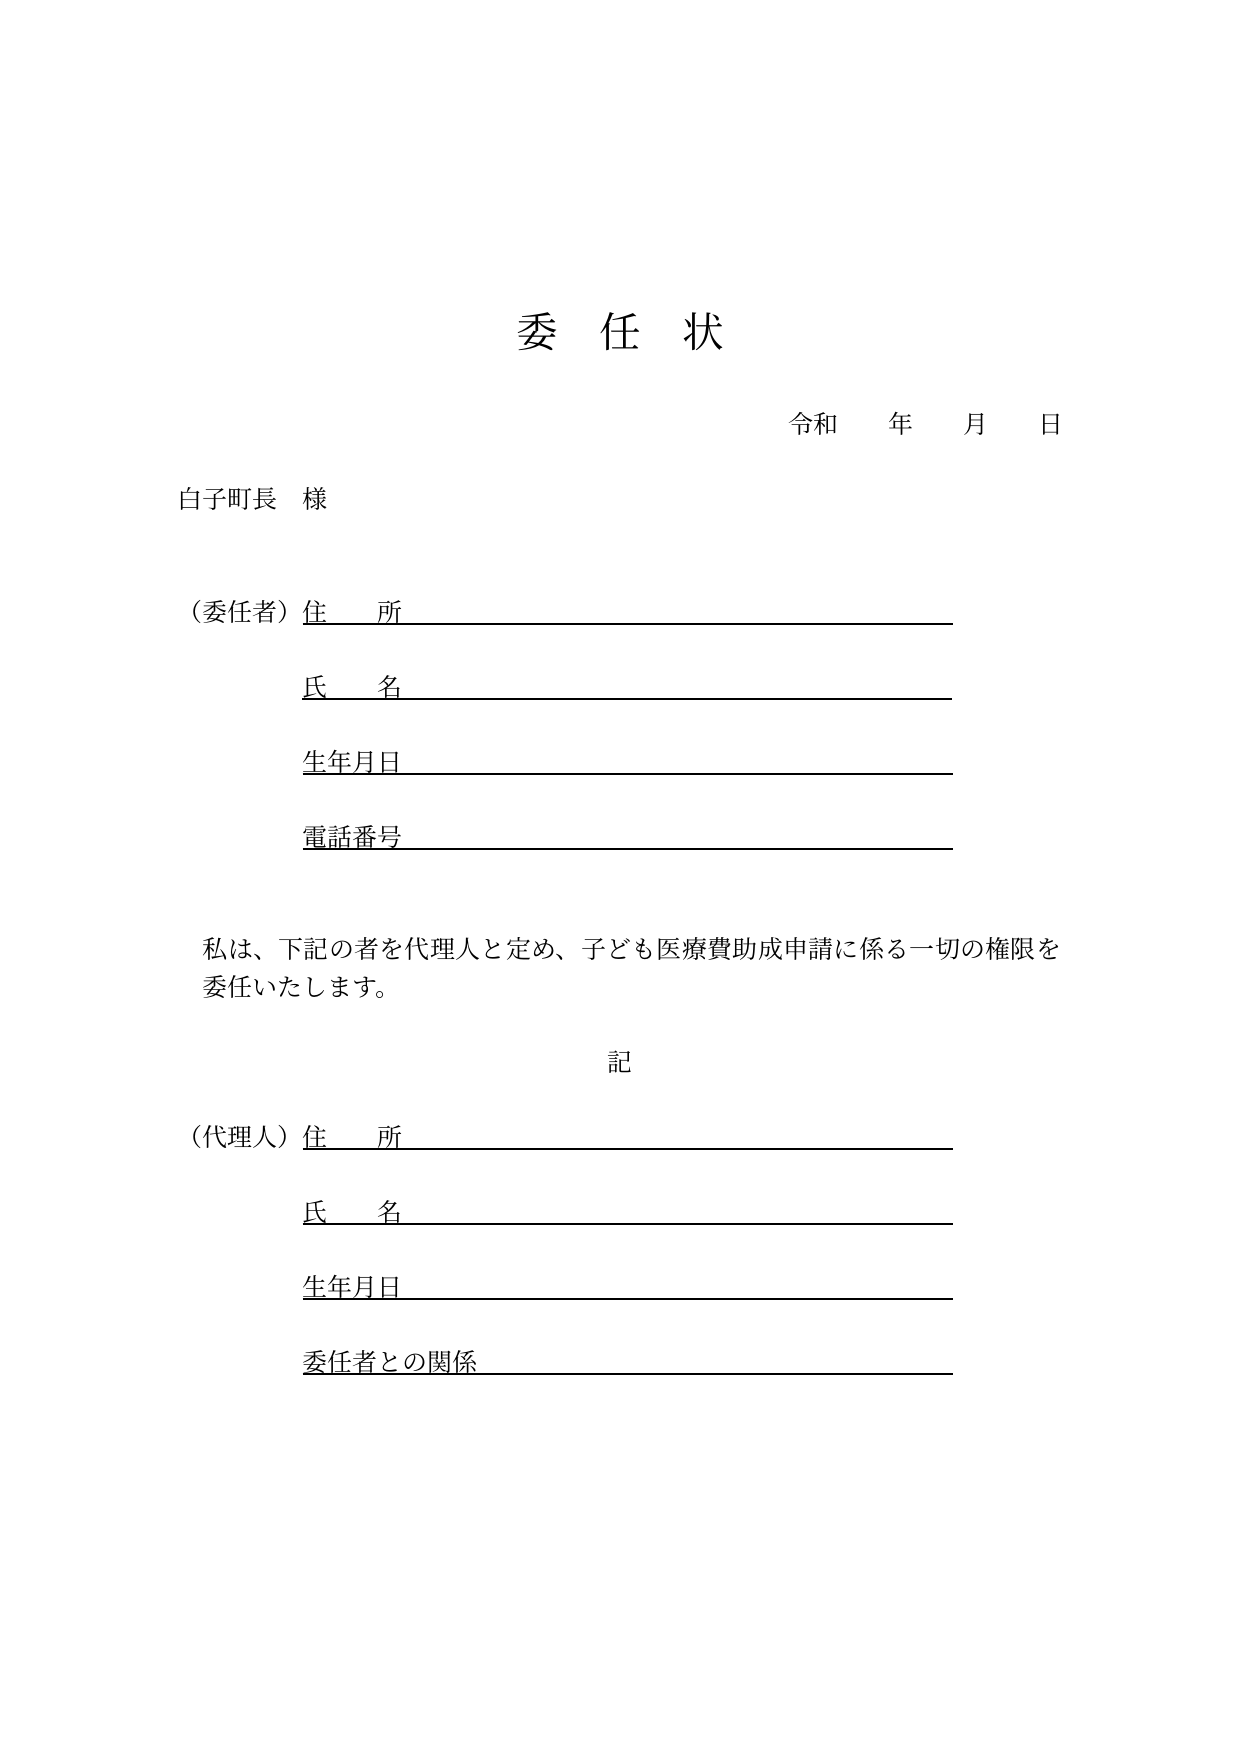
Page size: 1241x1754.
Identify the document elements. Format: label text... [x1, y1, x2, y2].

text （委任者）住 所 [177, 592, 1063, 629]
text 氏 名 [177, 1192, 1063, 1229]
text 私は、下記の者を代理人と定め、子ども医療費助成申請に係る一切の権限を委任いたします。 [177, 929, 1063, 1004]
text 委任者との関係 [177, 1342, 1063, 1379]
text 令和 年 月 日 [177, 404, 1063, 442]
text 電話番号 [177, 817, 1063, 854]
text 白子町長 様 [177, 479, 1063, 517]
text 氏 名 [177, 667, 1063, 704]
text 委 任 状 [177, 292, 1063, 367]
text 記 [177, 1042, 1063, 1079]
text 生年月日 [177, 1267, 1063, 1304]
text （代理人）住 所 [177, 1117, 1063, 1154]
text 生年月日 [177, 742, 1063, 779]
